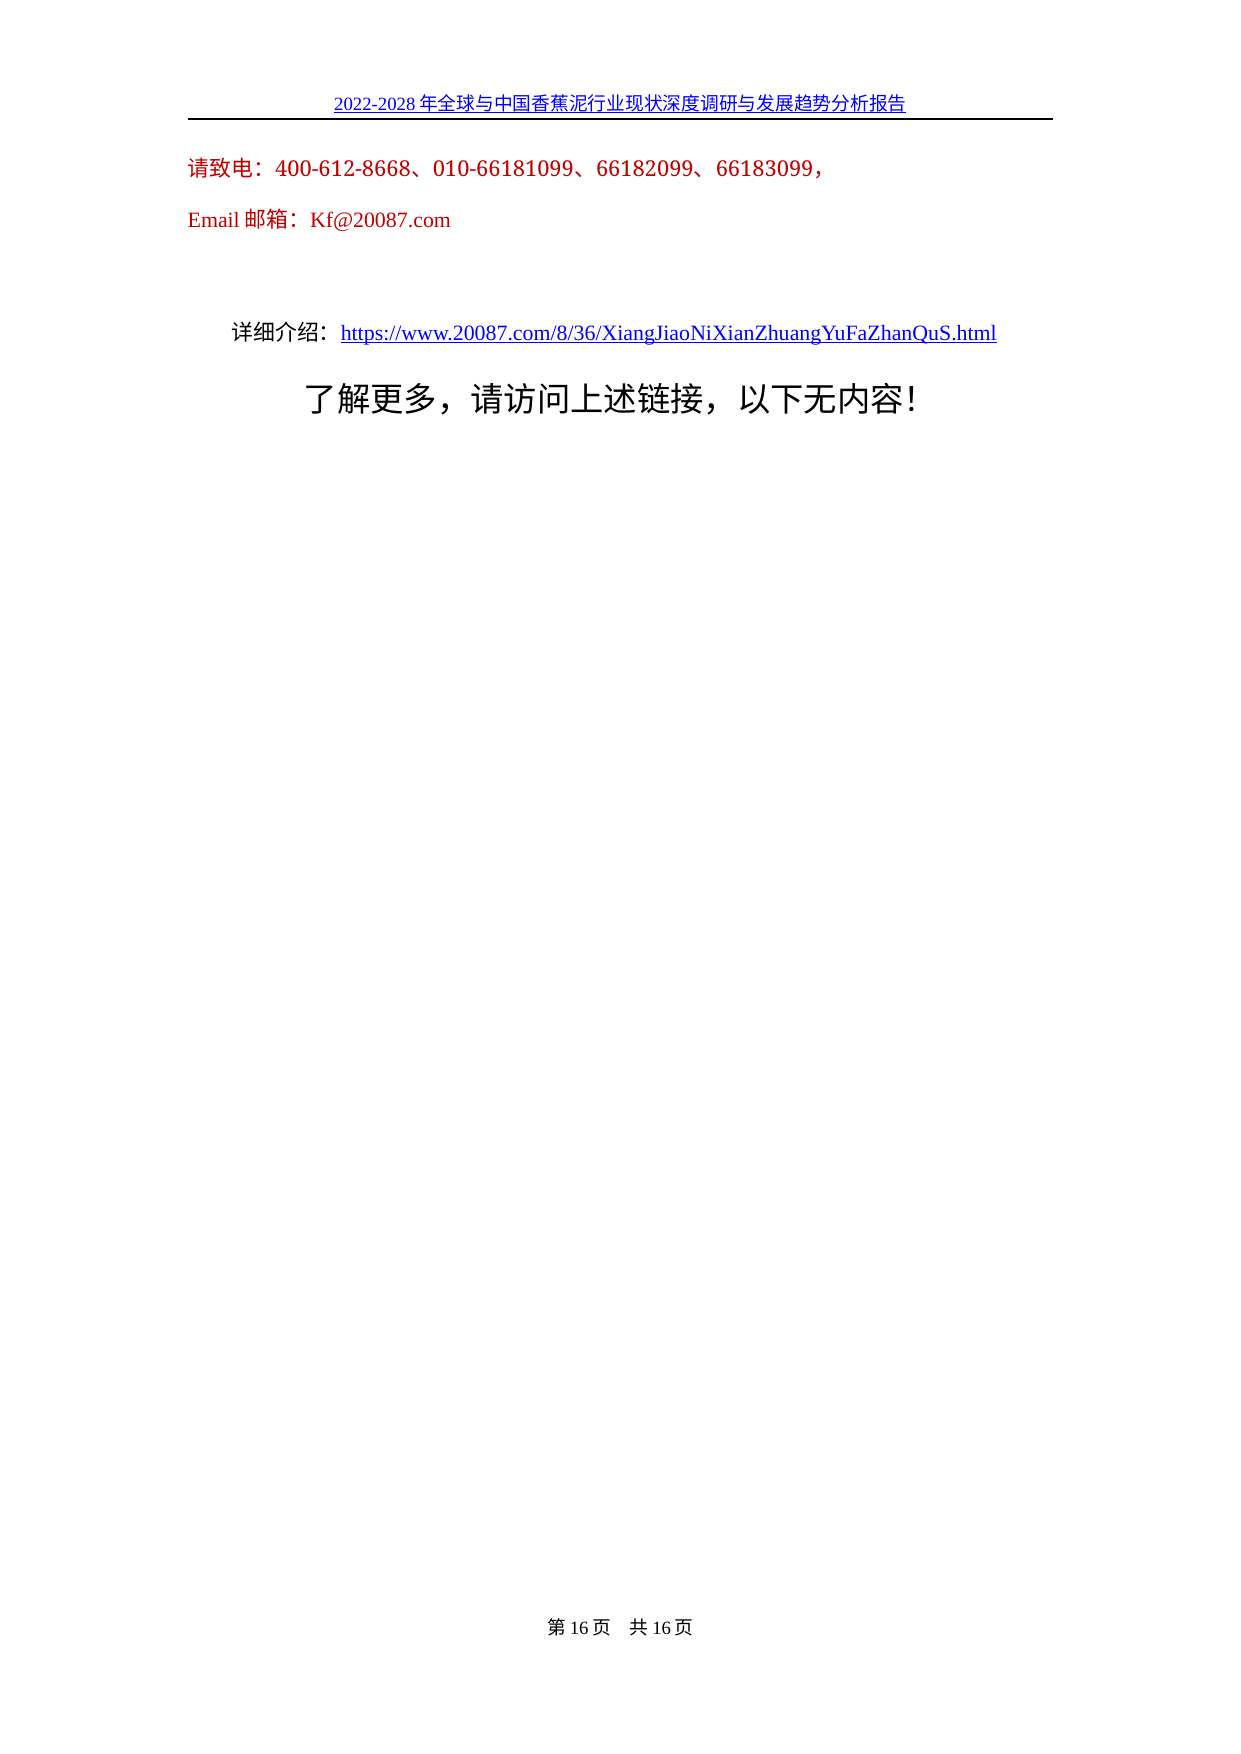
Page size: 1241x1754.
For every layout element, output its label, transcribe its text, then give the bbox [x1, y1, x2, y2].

text 请致电：400-612-8668、010-66181099、66182099、66183099， [187, 150, 1053, 183]
title 了解更多，请访问上述链接，以下无内容！ [187, 365, 1053, 430]
text Email邮箱：Kf@20087.com [187, 202, 1053, 234]
text 详细介绍：https://www.20087.com/8/36/XiangJiaoNiXianZhuangYuFaZhanQuS.html [187, 315, 1053, 347]
